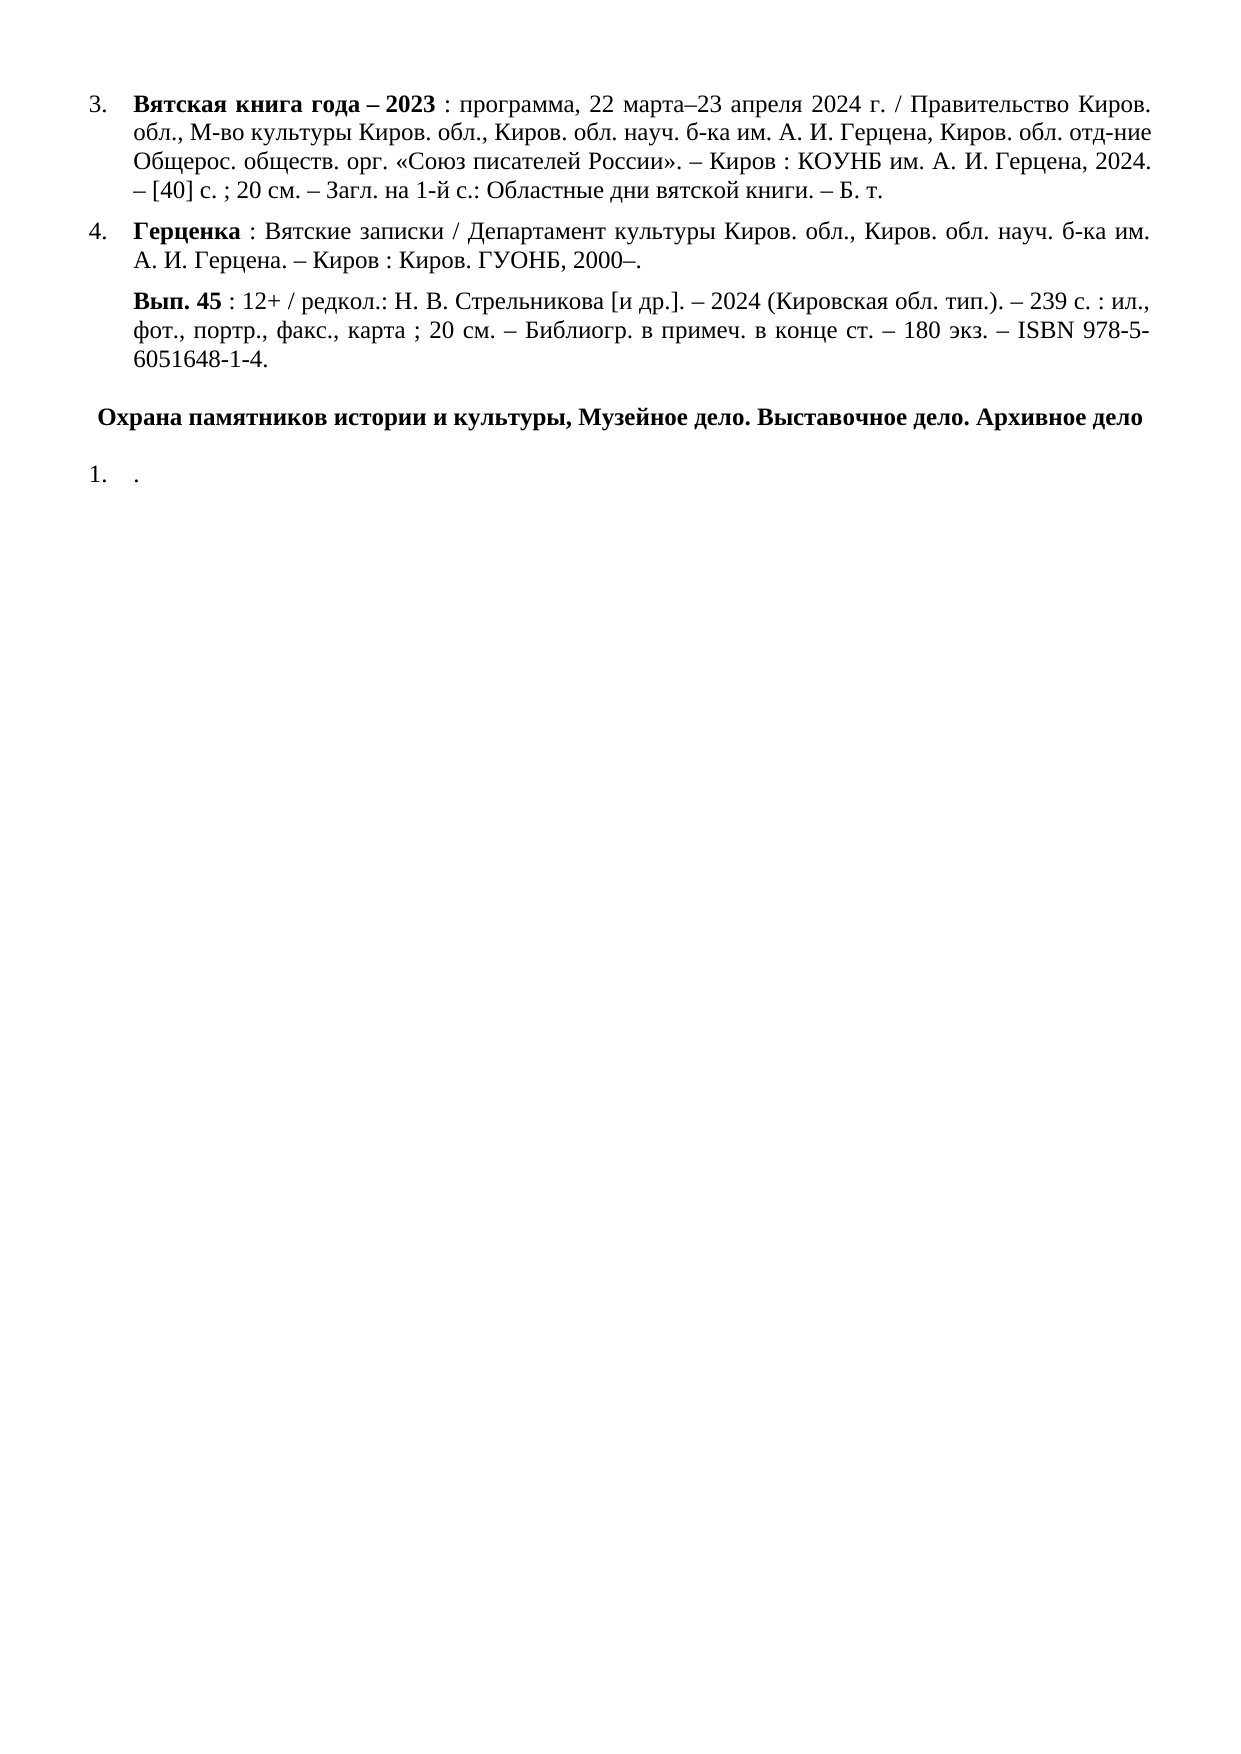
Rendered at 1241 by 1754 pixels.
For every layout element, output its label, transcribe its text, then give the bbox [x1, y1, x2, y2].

text Охрана памятников истории и культуры, Музейное дело. Выставочное дело. Архивное дело [89, 402, 1152, 430]
list . [89, 459, 1152, 488]
list Герценка : Вятские записки / Департамент культуры Киров. обл., Киров. обл. науч. б-ка им. А. И. Герцена. – Киров : Киров. ГУОНБ, 2000–. [89, 216, 1152, 274]
list Вятская книга года – 2023 : программа, 22 марта–23 апреля 2024 г. / Правительство Киров. обл., М-во культуры Киров. обл., Киров. обл. науч. б-ка им. А. И. Герцена, Киров. обл. отд-ние Общерос. обществ. орг. «Союз писателей России». – Киров : КОУНБ им. А. И. Герцена, 2024. – [40] с. ; 20 см. – Загл. на 1-й с.: Областные дни вятской книги. – Б. т. [89, 89, 1152, 204]
text Вып. 45 : 12+ / редкол.: Н. В. Стрельникова [и др.]. – 2024 (Кировская обл. тип.). – 239 с. : ил., фот., портр., факс., карта ; 20 см. – Библиогр. в примеч. в конце ст. – 180 экз. – ISBN 978-5-6051648-1-4. [133, 286, 1152, 372]
